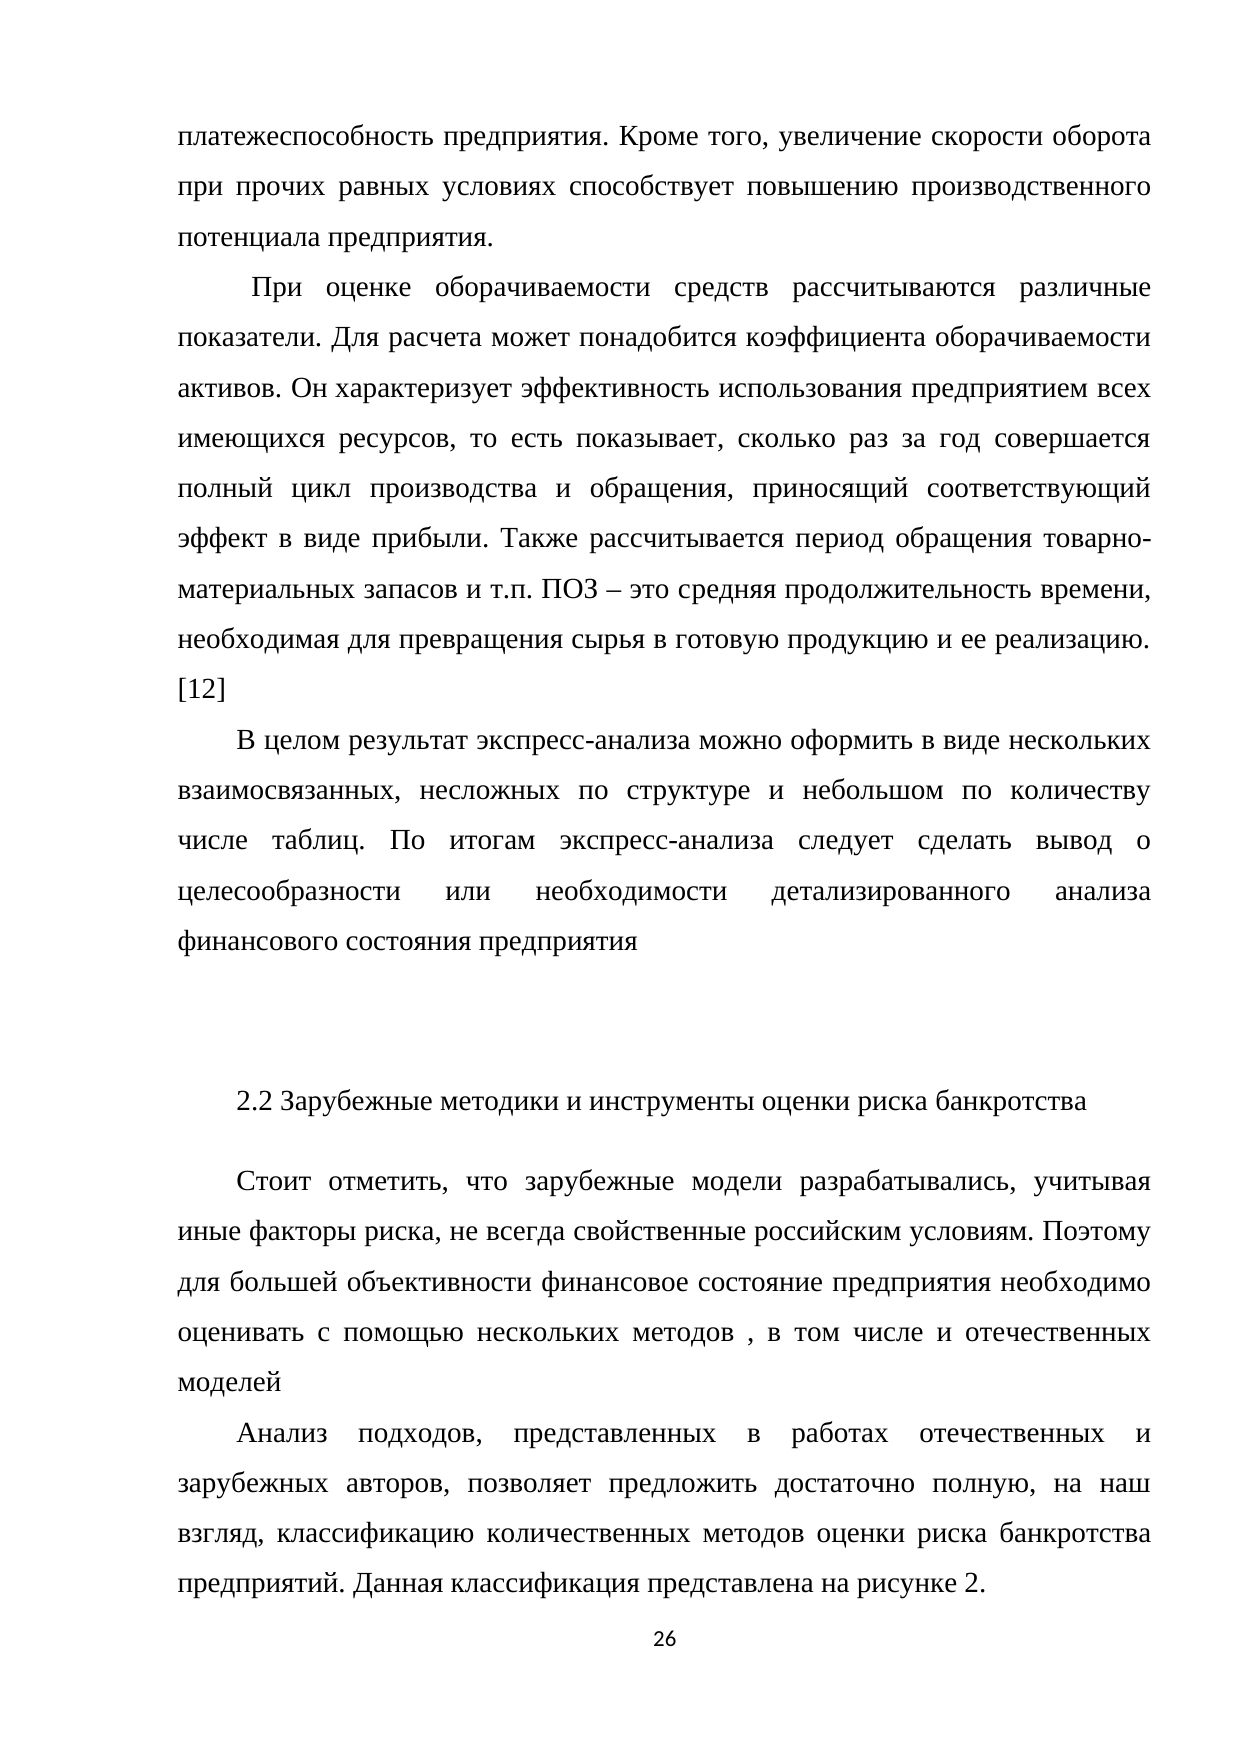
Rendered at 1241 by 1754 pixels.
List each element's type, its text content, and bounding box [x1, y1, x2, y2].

text В целом результат экспресс-анализа можно оформить в виде нескольких взаимосвязанных, несложных по структуре и небольшом по количеству числе таблиц. По итогам экспресс-анализа следует сделать вывод о целесообразности или необходимости детализированного анализа финансового состояния предприятия [177, 722, 1152, 957]
text 2.2 Зарубежные методики и инструменты оценки риска банкротства [177, 1083, 1152, 1117]
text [177, 118, 1152, 252]
text При оценке оборачиваемости средств рассчитываются различные показатели. Для расчета может понадобится коэффициента оборачиваемости активов. Он характеризует эффективность использования предприятием всех имеющихся ресурсов, то есть показывает, сколько раз за год совершается полный цикл производства и обращения, приносящий соответствующий эффект в виде прибыли. Также рассчитывается период обращения товарно-материальных запасов и т.п. ПОЗ – это средняя продолжительность времени, необходимая для превращения сырья в готовую продукцию и ее реализацию.[12] [177, 269, 1152, 705]
text Стоит отметить, что зарубежные модели разрабатывались, учитывая иные факторы риска, не всегда свойственные российским условиям. Поэтому для большей объективности финансовое состояние предприятия необходимо оценивать с помощью нескольких методов , в том числе и отечественных моделей [177, 1163, 1152, 1398]
text Анализ подходов, представленных в работах отечественных и зарубежных авторов, позволяет предложить достаточно полную, на наш взгляд, классификацию количественных методов оценки риска банкротства предприятий. Данная классификация представлена на рисунке 2. [177, 1415, 1152, 1599]
